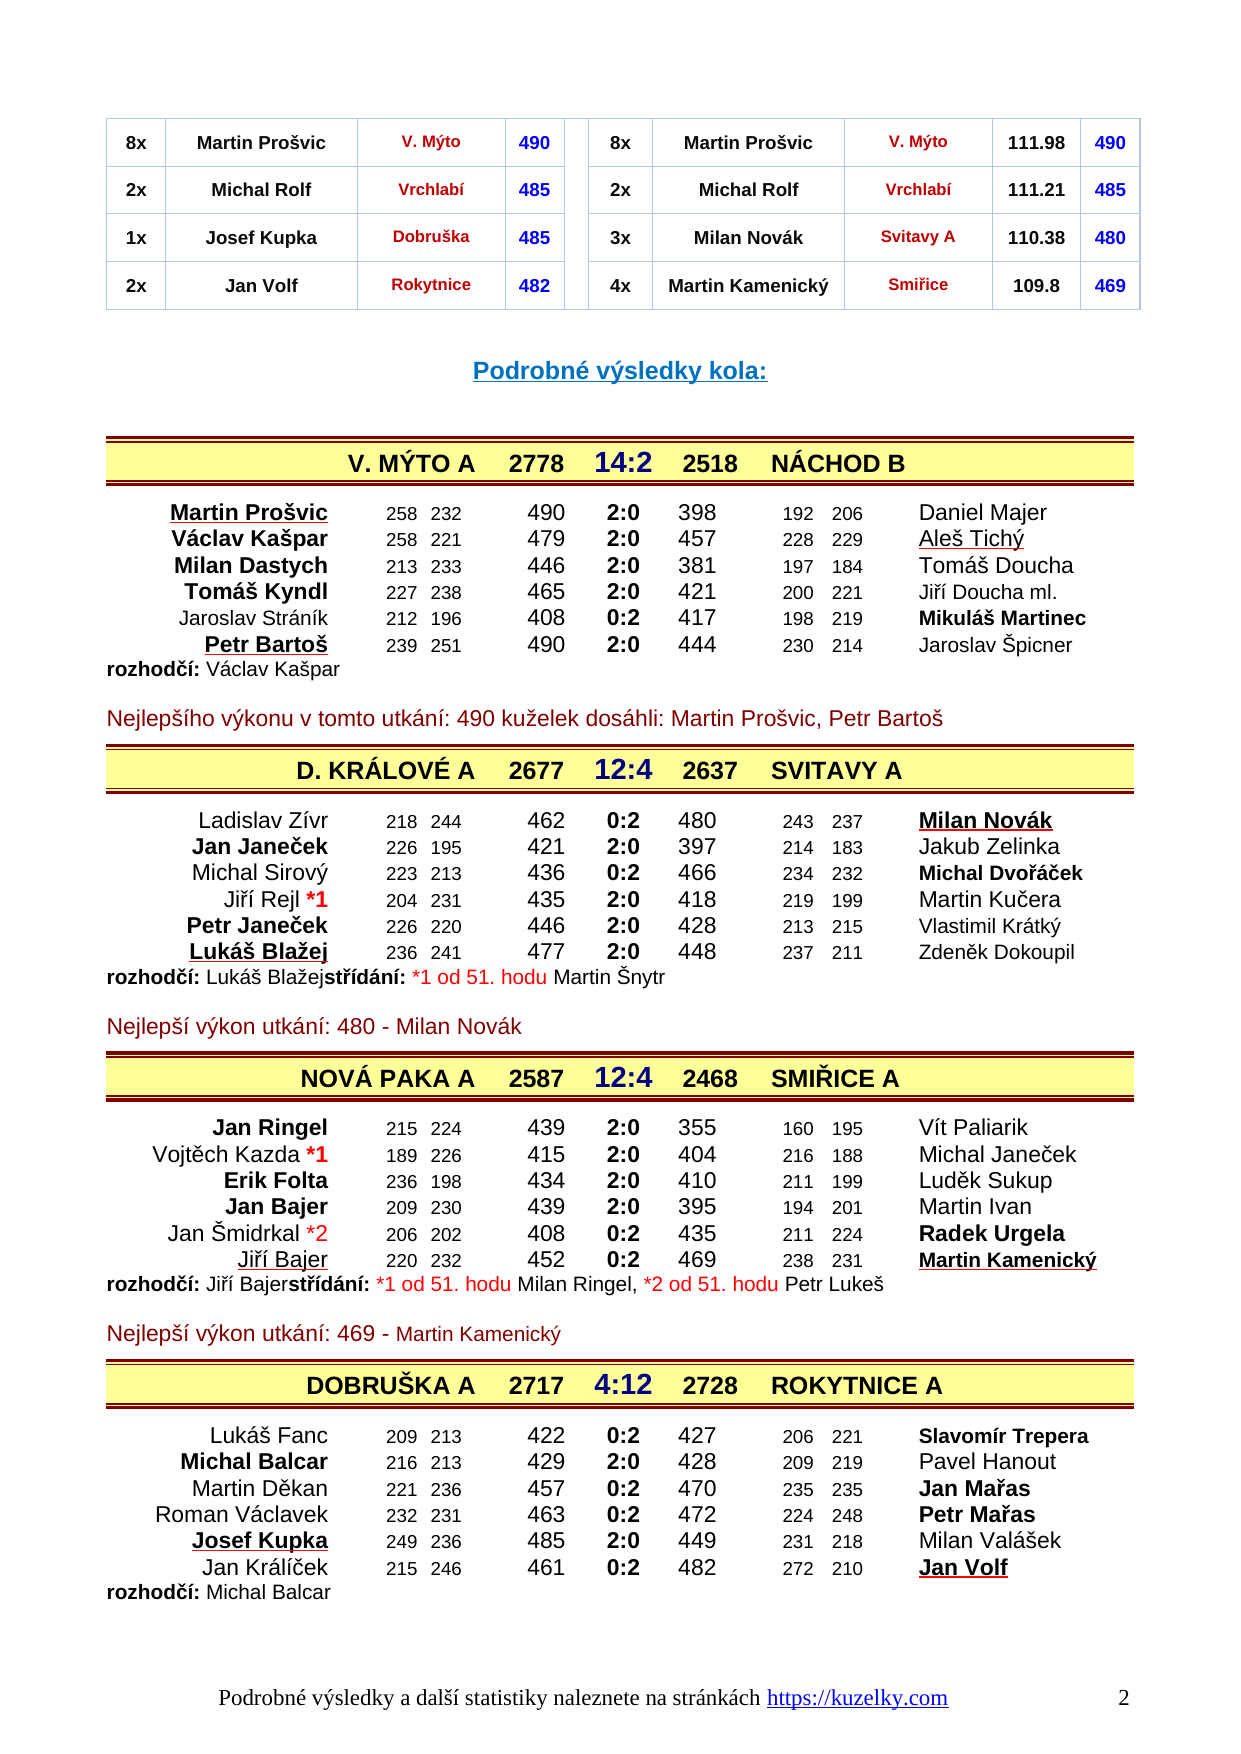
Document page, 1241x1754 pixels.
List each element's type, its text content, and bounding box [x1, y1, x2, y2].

table_cell Dobruška [358, 214, 505, 261]
text Nejlepšího výkonu v tomto utkání: 490 kuželek dosáhli: Martin Prošvic, Petr Bartoš [106, 705, 1134, 731]
text Roman Václavek 232 231 463 0:2 472 224 248 Petr Mařas [106, 1501, 1134, 1527]
table_cell 2x [589, 167, 652, 213]
table_cell 469 [1081, 262, 1139, 308]
table_cell Svitavy A [845, 214, 992, 261]
text Jan Králíček 215 246 461 0:2 482 272 210 Jan Volf [106, 1553, 1134, 1580]
table_cell V. Mýto [358, 119, 505, 166]
table_cell Josef Kupka [166, 214, 357, 261]
table_cell 485 [1081, 167, 1139, 213]
table_cell 485 [506, 214, 564, 261]
table_cell Michal Rolf [166, 167, 357, 213]
text Petr Janeček 226 220 446 2:0 428 213 215 Vlastimil Krátký [106, 912, 1134, 938]
text Jiří Rejl *1 204 231 435 2:0 418 219 199 Martin Kučera [106, 886, 1134, 912]
text Josef Kupka 249 236 485 2:0 449 231 218 Milan Valášek [106, 1527, 1134, 1553]
table_cell 2x [107, 167, 165, 213]
table_cell 110.38 [993, 214, 1080, 261]
text Vojtěch Kazda *1 189 226 415 2:0 404 216 188 Michal Janeček [106, 1141, 1134, 1167]
text D. Králové A 2677 12:4 2637 Svitavy A [106, 750, 1134, 788]
text Nová Paka A 2587 12:4 2468 Smiřice A [106, 1058, 1134, 1095]
text Dobruška A 2717 4:12 2728 Rokytnice A [106, 1365, 1134, 1403]
table_cell 482 [506, 262, 564, 308]
text Michal Balcar 216 213 429 2:0 428 209 219 Pavel Hanout [106, 1448, 1134, 1474]
table_cell 109.8 [993, 262, 1080, 308]
table_cell 490 [1081, 119, 1139, 166]
table_cell 3x [589, 214, 652, 261]
text Jaroslav Stráník 212 196 408 0:2 417 198 219 Mikuláš Martinec [106, 604, 1134, 631]
text Erik Folta 236 198 434 2:0 410 211 199 Luděk Sukup [106, 1167, 1134, 1193]
text Martin Prošvic 258 232 490 2:0 398 192 206 Daniel Majer [106, 499, 1134, 525]
table_cell 111.98 [993, 119, 1080, 166]
table_cell Martin Prošvic [653, 119, 844, 166]
table_cell 2x [107, 262, 165, 308]
text Václav Kašpar 258 221 479 2:0 457 228 229 Aleš Tichý [106, 525, 1134, 552]
table_cell Martin Prošvic [166, 119, 357, 166]
table_cell Michal Rolf [653, 167, 844, 213]
text Milan Dastych 213 233 446 2:0 381 197 184 Tomáš Doucha [106, 552, 1134, 578]
text Martin Děkan 221 236 457 0:2 470 235 235 Jan Mařas [106, 1474, 1134, 1501]
text Nejlepší výkon utkání: 469 - Martin Kamenický [106, 1320, 1134, 1347]
table_cell 111.21 [993, 167, 1080, 213]
text Tomáš Kyndl 227 238 465 2:0 421 200 221 Jiří Doucha ml. [106, 578, 1134, 604]
table_cell 4x [589, 262, 652, 308]
table_cell Rokytnice [358, 262, 505, 308]
text Nejlepší výkon utkání: 480 - Milan Novák [106, 1013, 1134, 1039]
table_cell 485 [506, 167, 564, 213]
table_cell 8x [107, 119, 165, 166]
text Michal Sirový 223 213 436 0:2 466 234 232 Michal Dvořáček [106, 859, 1134, 886]
table_cell Vrchlabí [358, 167, 505, 213]
text Jan Bajer 209 230 439 2:0 395 194 201 Martin Ivan [106, 1193, 1134, 1219]
text Ladislav Zívr 218 244 462 0:2 480 243 237 Milan Novák [106, 807, 1134, 833]
text Lukáš Fanc 209 213 422 0:2 427 206 221 Slavomír Trepera [106, 1422, 1134, 1448]
text rozhodčí: Václav Kašpar [106, 657, 1134, 681]
text V. Mýto A 2778 14:2 2518 Náchod B [106, 443, 1134, 480]
text rozhodčí: Lukáš Blažejstřídání: *1 od 51. hodu Martin Šnytr [106, 965, 1134, 989]
table_cell 480 [1081, 214, 1139, 261]
text Jiří Bajer 220 232 452 0:2 469 238 231 Martin Kamenický [106, 1246, 1134, 1272]
text Jan Ringel 215 224 439 2:0 355 160 195 Vít Paliarik [106, 1114, 1134, 1141]
table_cell Vrchlabí [845, 167, 992, 213]
table_cell Jan Volf [166, 262, 357, 308]
text Jan Šmidrkal *2 206 202 408 0:2 435 211 224 Radek Urgela [106, 1219, 1134, 1246]
table_cell V. Mýto [845, 119, 992, 166]
table_cell 8x [589, 119, 652, 166]
table_cell Martin Kamenický [653, 262, 844, 308]
text rozhodčí: Michal Balcar [106, 1580, 1134, 1604]
text rozhodčí: Jiří Bajerstřídání: *1 od 51. hodu Milan Ringel, *2 od 51. hodu Petr Lukeš [106, 1272, 1134, 1296]
text Podrobné výsledky kola: [94, 356, 1145, 385]
text Jan Janeček 226 195 421 2:0 397 214 183 Jakub Zelinka [106, 833, 1134, 859]
table_cell 1x [107, 214, 165, 261]
text Petr Bartoš 239 251 490 2:0 444 230 214 Jaroslav Špicner [106, 631, 1134, 657]
table_cell Smiřice [845, 262, 992, 308]
table_cell Milan Novák [653, 214, 844, 261]
table_cell 490 [506, 119, 564, 166]
text Lukáš Blažej 236 241 477 2:0 448 237 211 Zdeněk Dokoupil [106, 938, 1134, 965]
